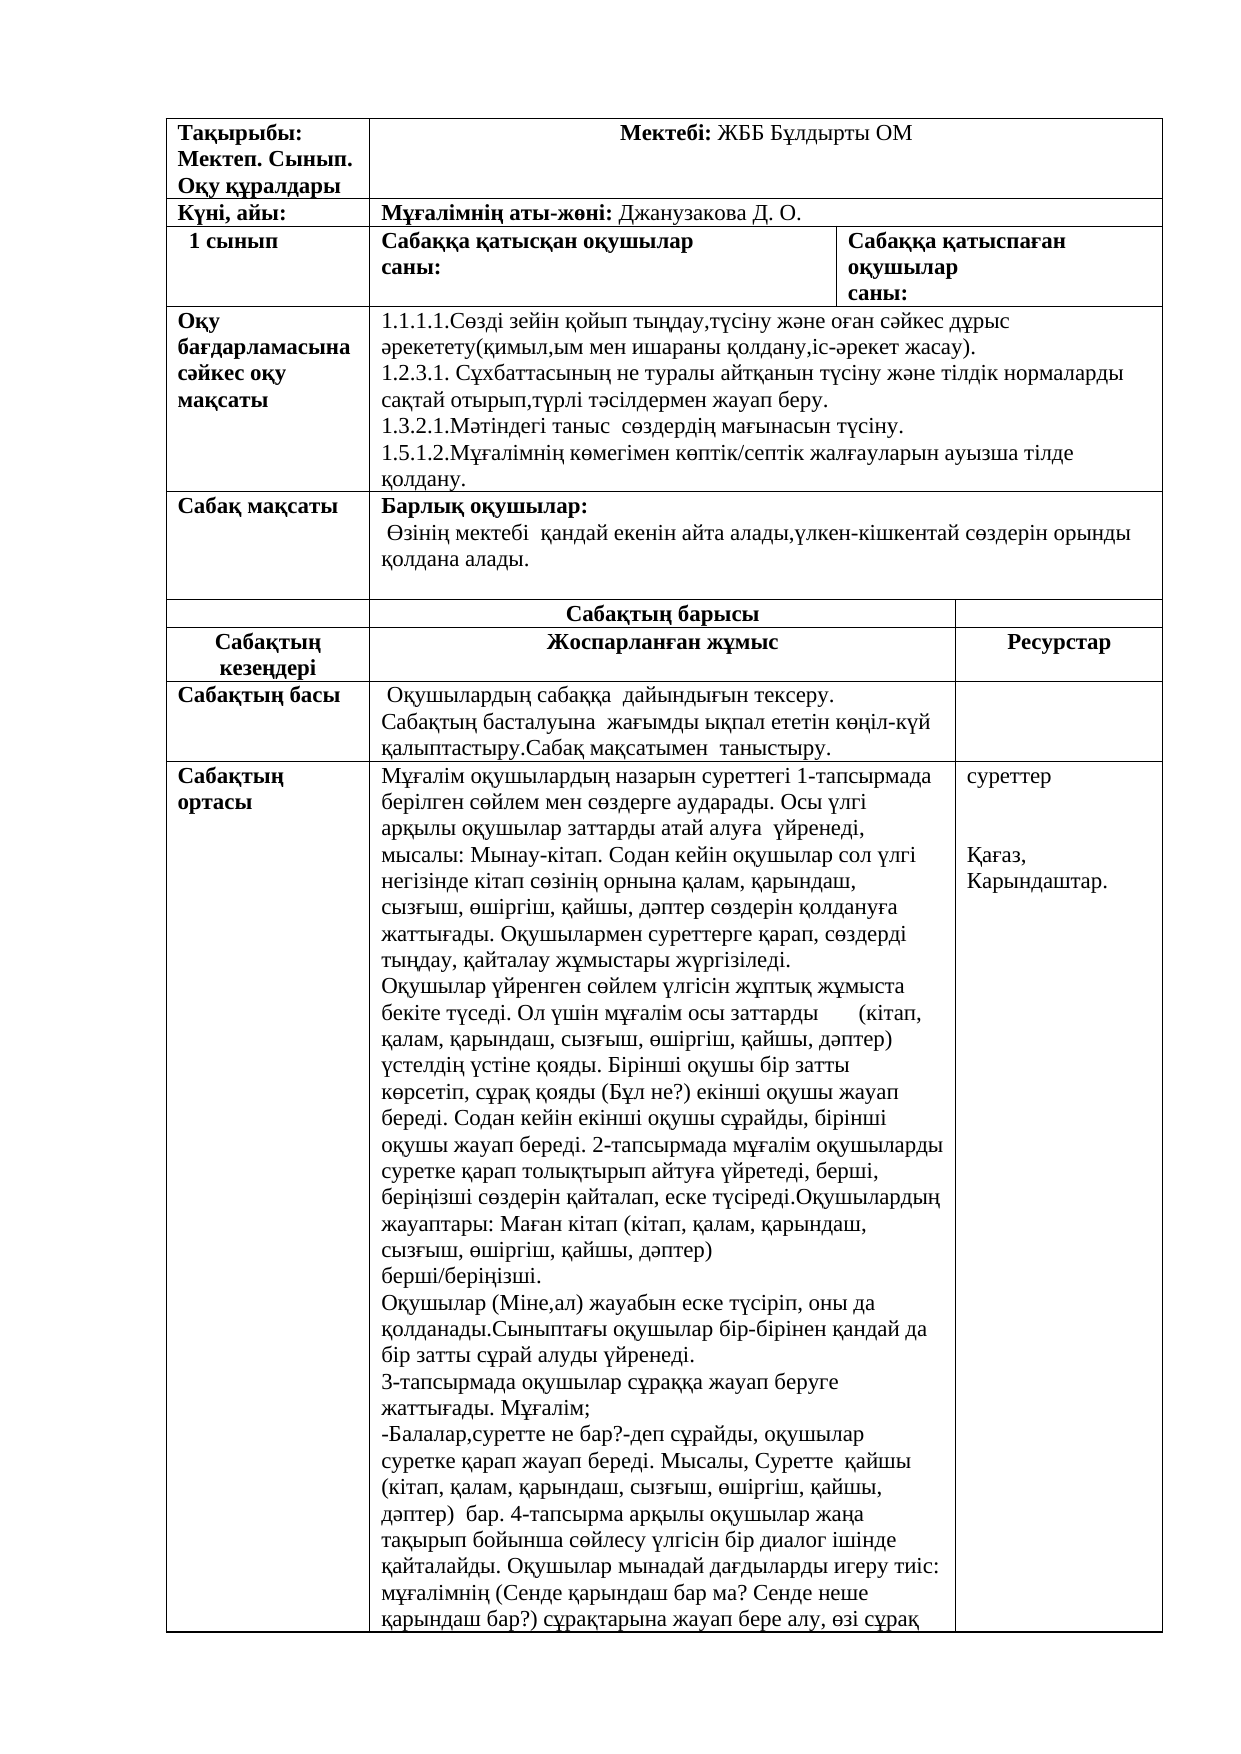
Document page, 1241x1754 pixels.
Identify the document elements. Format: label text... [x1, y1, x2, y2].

table_header Мектебі: ЖББ Бұлдырты ОМ [370, 119, 1162, 198]
table_cell Жоспарланған жұмыс [370, 628, 955, 681]
table_cell Мұғалімнің аты-жөні: Джанузакова Д. О. [370, 199, 1162, 226]
table_cell Күні, айы: [167, 199, 369, 226]
table_cell Сабаққа қатысқан оқушылар саны: [370, 227, 836, 306]
table_cell [956, 682, 1162, 761]
table_cell [167, 600, 369, 627]
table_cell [370, 762, 955, 1631]
table_cell Сабақтың кезеңдері [167, 628, 369, 681]
table_cell Сабақ мақсаты [167, 492, 369, 599]
table_cell 1 сынып [167, 227, 369, 306]
table_cell [956, 600, 1162, 627]
table_cell Ресурстар [956, 628, 1162, 681]
table_cell Оқушылардың сабаққа дайындығын тексеру. Сабақтың басталуына жағымды ықпал ететін көңіл-күй қалыптастыру.Сабақ мақсатымен таныстыру. [370, 682, 955, 761]
table_cell Барлық оқушылар: Өзінің мектебі қандай екенін айта алады,үлкен-кішкентай сөздерін орынды қолдана алады. [370, 492, 1162, 599]
table_cell 1.1.1.1.Сөзді зейін қойып тыңдау,түсіну және оған сәйкес дұрыс әрекетету(қимыл,ым мен ишараны қолдану,іс-әрекет жасау). 1.2.3.1. Сұхбаттасының не туралы айтқанын түсіну және тілдік нормаларды сақтай отырып,түрлі тәсілдермен жауап беру. 1.3.2.1.Мәтіндегі таныс сөздердің мағынасын түсіну. 1.5.1.2.Мұғалімнің көмегімен көптік/септік жалғауларын ауызша тілде қолдану. [370, 307, 1162, 491]
table_cell Сабаққа қатыспаған оқушылар саны: [837, 227, 1162, 306]
table_cell Сабақтың барысы [370, 600, 955, 627]
table_header Тақырыбы: Мектеп. Сынып. Оқу құралдары [167, 119, 369, 198]
table_cell Оқу бағдарламасына сәйкес оқу мақсаты [167, 307, 369, 491]
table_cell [956, 762, 1162, 1631]
table_cell Сабақтың басы [167, 682, 369, 761]
table_cell Сабақтың ортасы [167, 762, 369, 1631]
